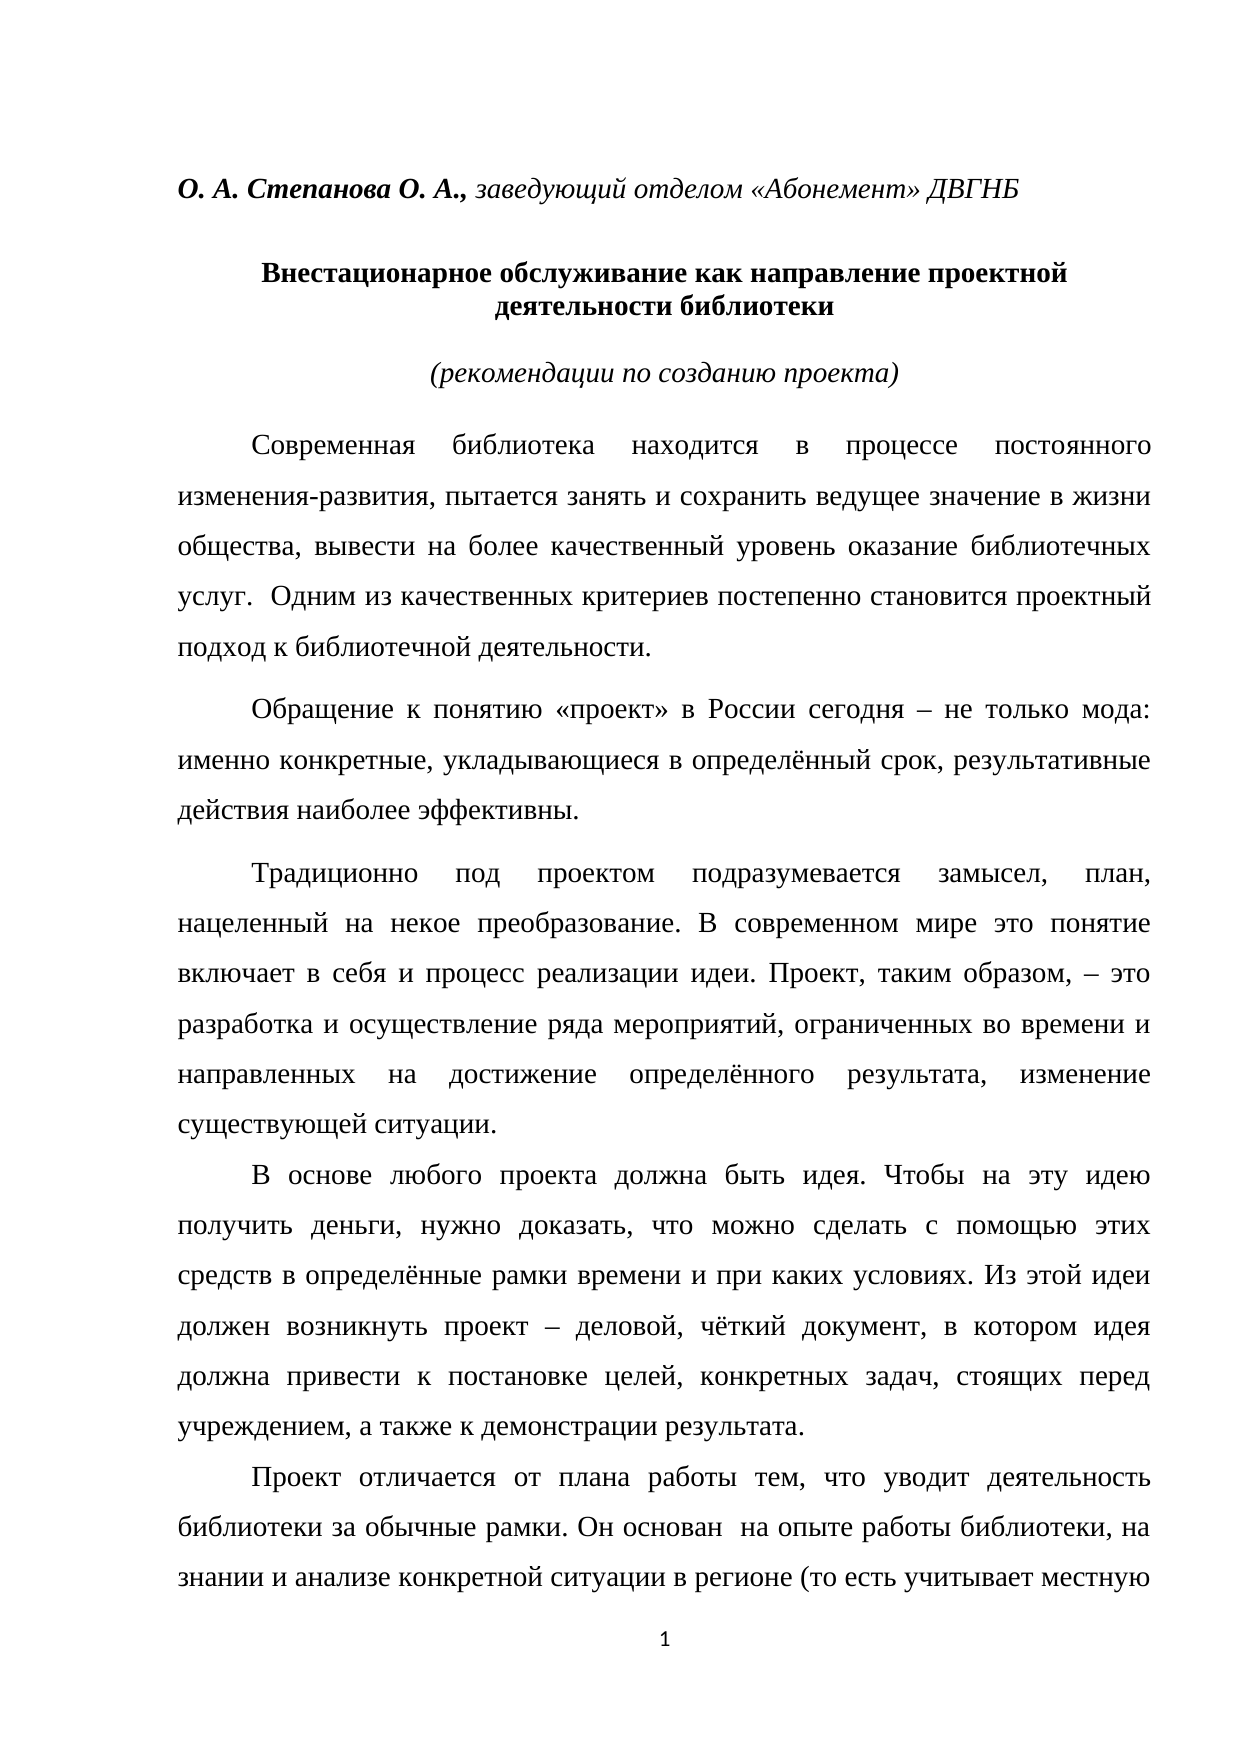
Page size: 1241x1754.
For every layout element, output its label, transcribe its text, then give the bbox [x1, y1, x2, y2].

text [177, 1459, 1152, 1593]
text Современная библиотека находится в процессе постоянного изменения-развития, пытается занять и сохранить ведущее значение в жизни общества, вывести на более качественный уровень оказание библиотечных услуг. Одним из качественных критериев постепенно становится проектный подход к библиотечной деятельности. [177, 427, 1152, 662]
text В основе любого проекта должна быть идея. Чтобы на эту идею получить деньги, нужно доказать, что можно сделать с помощью этих средств в определённые рамки времени и при каких условиях. Из этой идеи должен возникнуть проект – деловой, чёткий документ, в котором идея должна привести к постановке целей, конкретных задач, стоящих перед учреждением, а также к демонстрации результата. [177, 1157, 1152, 1442]
text (рекомендации по созданию проекта) [177, 356, 1152, 389]
text Традиционно под проектом подразумевается замысел, план, нацеленный на некое преобразование. В современном мире это понятие включает в себя и процесс реализации идеи. Проект, таким образом, – это разработка и осуществление ряда мероприятий, ограниченных во времени и направленных на достижение определённого результата, изменение существующей ситуации. [177, 855, 1152, 1140]
text Обращение к понятию «проект» в России сегодня – не только мода: именно конкретные, укладывающиеся в определённый срок, результативные действия наиболее эффективны. [177, 692, 1152, 826]
text Внестационарное обслуживание как направление проектной деятельности библиотеки [177, 255, 1152, 322]
table_header О. А. Степанова О. А., заведующий отделом «Абонемент» ДВГНБ [166, 171, 1152, 205]
